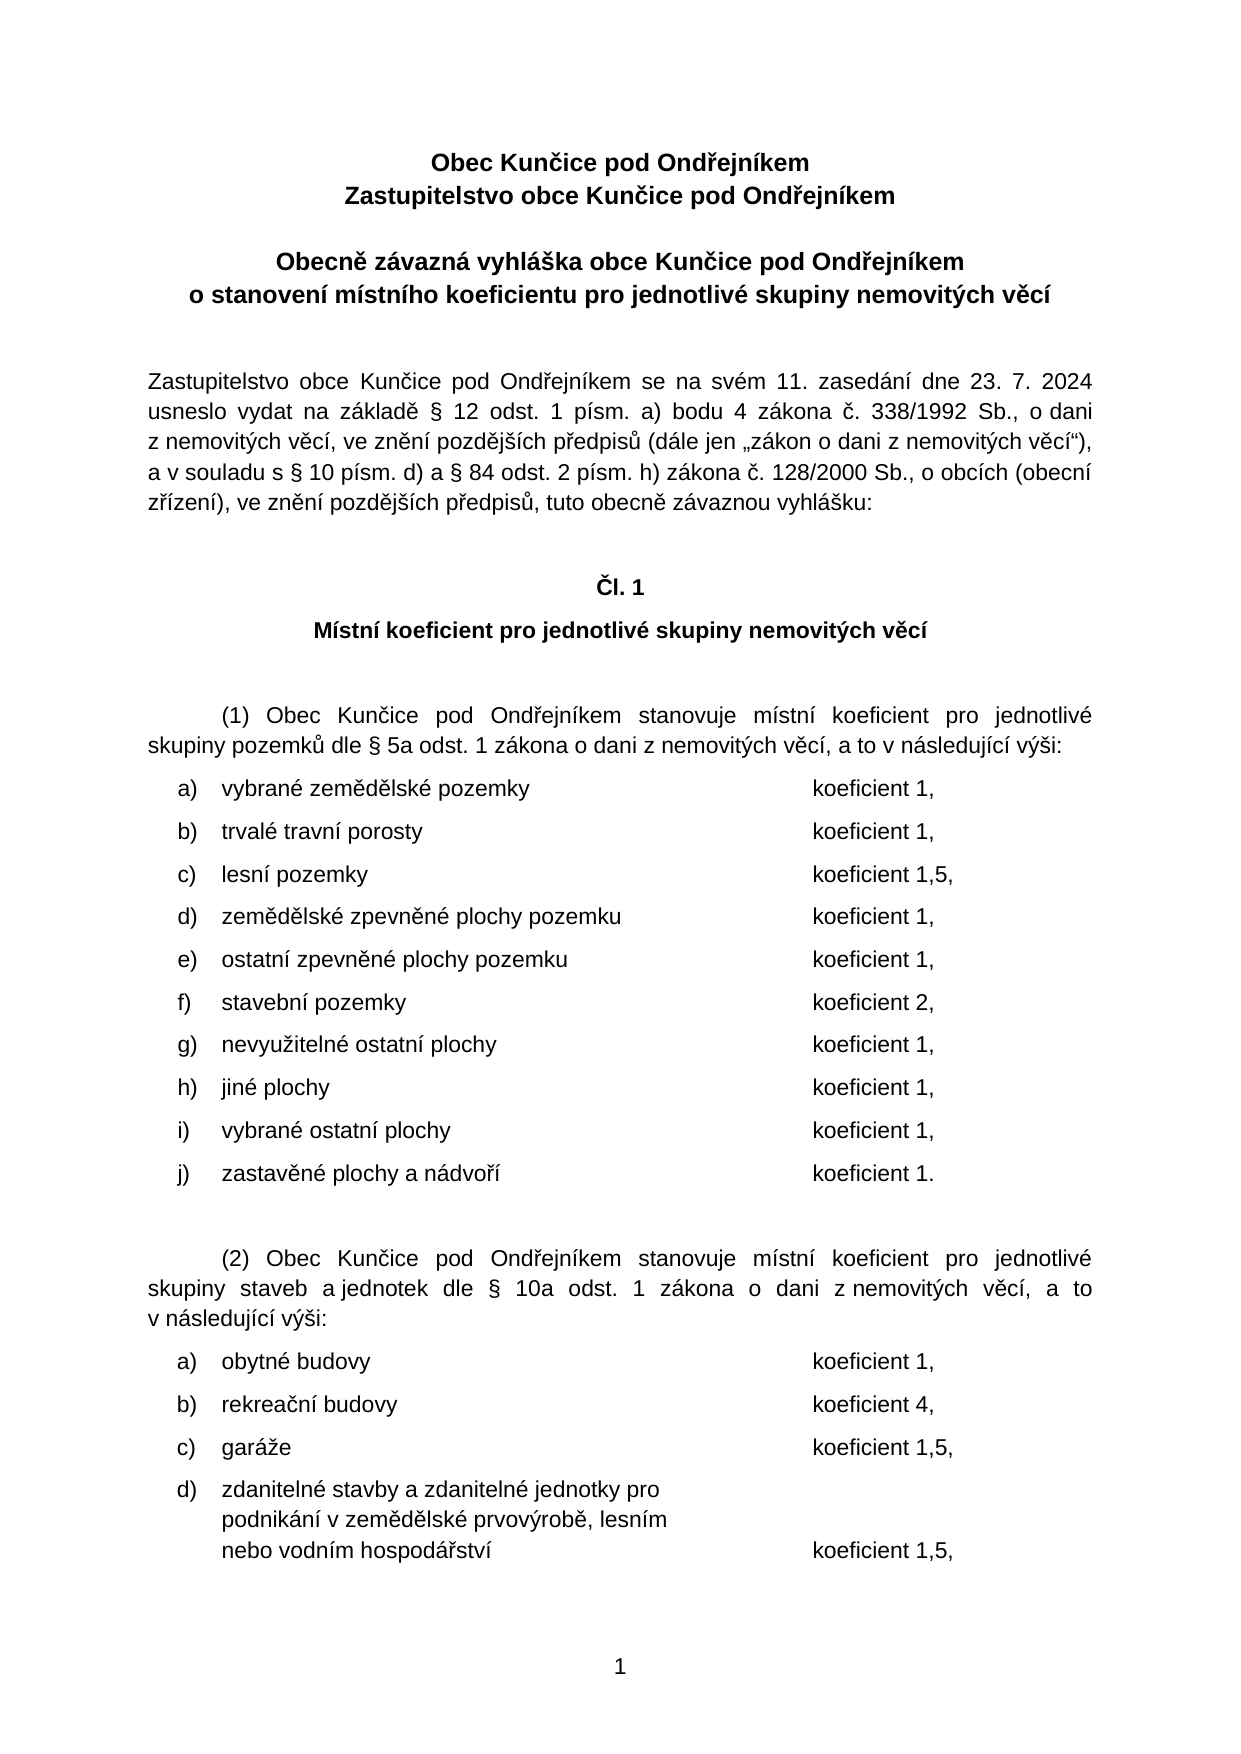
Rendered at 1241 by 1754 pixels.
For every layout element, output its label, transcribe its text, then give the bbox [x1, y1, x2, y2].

list Obec Kunčice pod Ondřejníkem stanovuje místní koeficient pro jednotlivé skupiny staveb a jednotek dle § 10a odst. 1 zákona o dani z nemovitých věcí, a to v následující výši: [148, 1245, 1093, 1332]
list garáže koeficient 1,5, [177, 1433, 1093, 1460]
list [177, 1476, 1093, 1503]
list rekreační budovy koeficient 4, [177, 1391, 1093, 1417]
list jiné plochy koeficient 1, [177, 1074, 1093, 1101]
text Zastupitelstvo obce Kunčice pod Ondřejníkem se na svém 11. zasedání dne 23. 7. 2024 usneslo vydat na základě § 12 odst. 1 písm. a) bodu 4 zákona č. 338/1992 Sb., o dani z nemovitých věcí, ve znění pozdějších předpisů (dále jen „zákon o dani z nemovitých věcí“), a v souladu s § 10 písm. d) a § 84 odst. 2 písm. h) zákona č. 128/2000 Sb., o obcích (obecní zřízení), ve znění pozdějších předpisů, tuto obecně závaznou vyhlášku: [148, 368, 1093, 515]
text Obec Kunčice pod Ondřejníkem [148, 148, 1093, 176]
list vybrané ostatní plochy koeficient 1, [177, 1117, 1093, 1143]
list lesní pozemky koeficient 1,5, [177, 861, 1093, 887]
list Obec Kunčice pod Ondřejníkem stanovuje místní koeficient pro jednotlivé skupiny pozemků dle § 5a odst. 1 zákona o dani z nemovitých věcí, a to v následující výši: [148, 702, 1093, 759]
list nevyužitelné ostatní plochy koeficient 1, [177, 1031, 1093, 1058]
list ostatní zpevněné plochy pozemku koeficient 1, [177, 946, 1093, 972]
list zemědělské zpevněné plochy pozemku koeficient 1, [177, 903, 1093, 930]
list podnikání v zemědělské prvovýrobě, lesním [221, 1506, 1093, 1533]
list trvalé travní porosty koeficient 1, [177, 818, 1093, 844]
list stavební pozemky koeficient 2, [177, 989, 1093, 1015]
list zastavěné plochy a nádvoří koeficient 1. [177, 1159, 1093, 1186]
list vybrané zemědělské pozemky koeficient 1, [177, 775, 1093, 802]
text o stanovení místního koeficientu pro jednotlivé skupiny nemovitých věcí [148, 280, 1093, 308]
list nebo vodním hospodářství koeficient 1,5, [221, 1537, 1093, 1563]
text Místní koeficient pro jednotlivé skupiny nemovitých věcí [148, 617, 1093, 643]
text Obecně závazná vyhláška obce Kunčice pod Ondřejníkem [148, 247, 1093, 275]
list obytné budovy koeficient 1, [177, 1348, 1093, 1374]
text Čl. 1 [148, 574, 1093, 601]
text Zastupitelstvo obce Kunčice pod Ondřejníkem [148, 181, 1093, 209]
